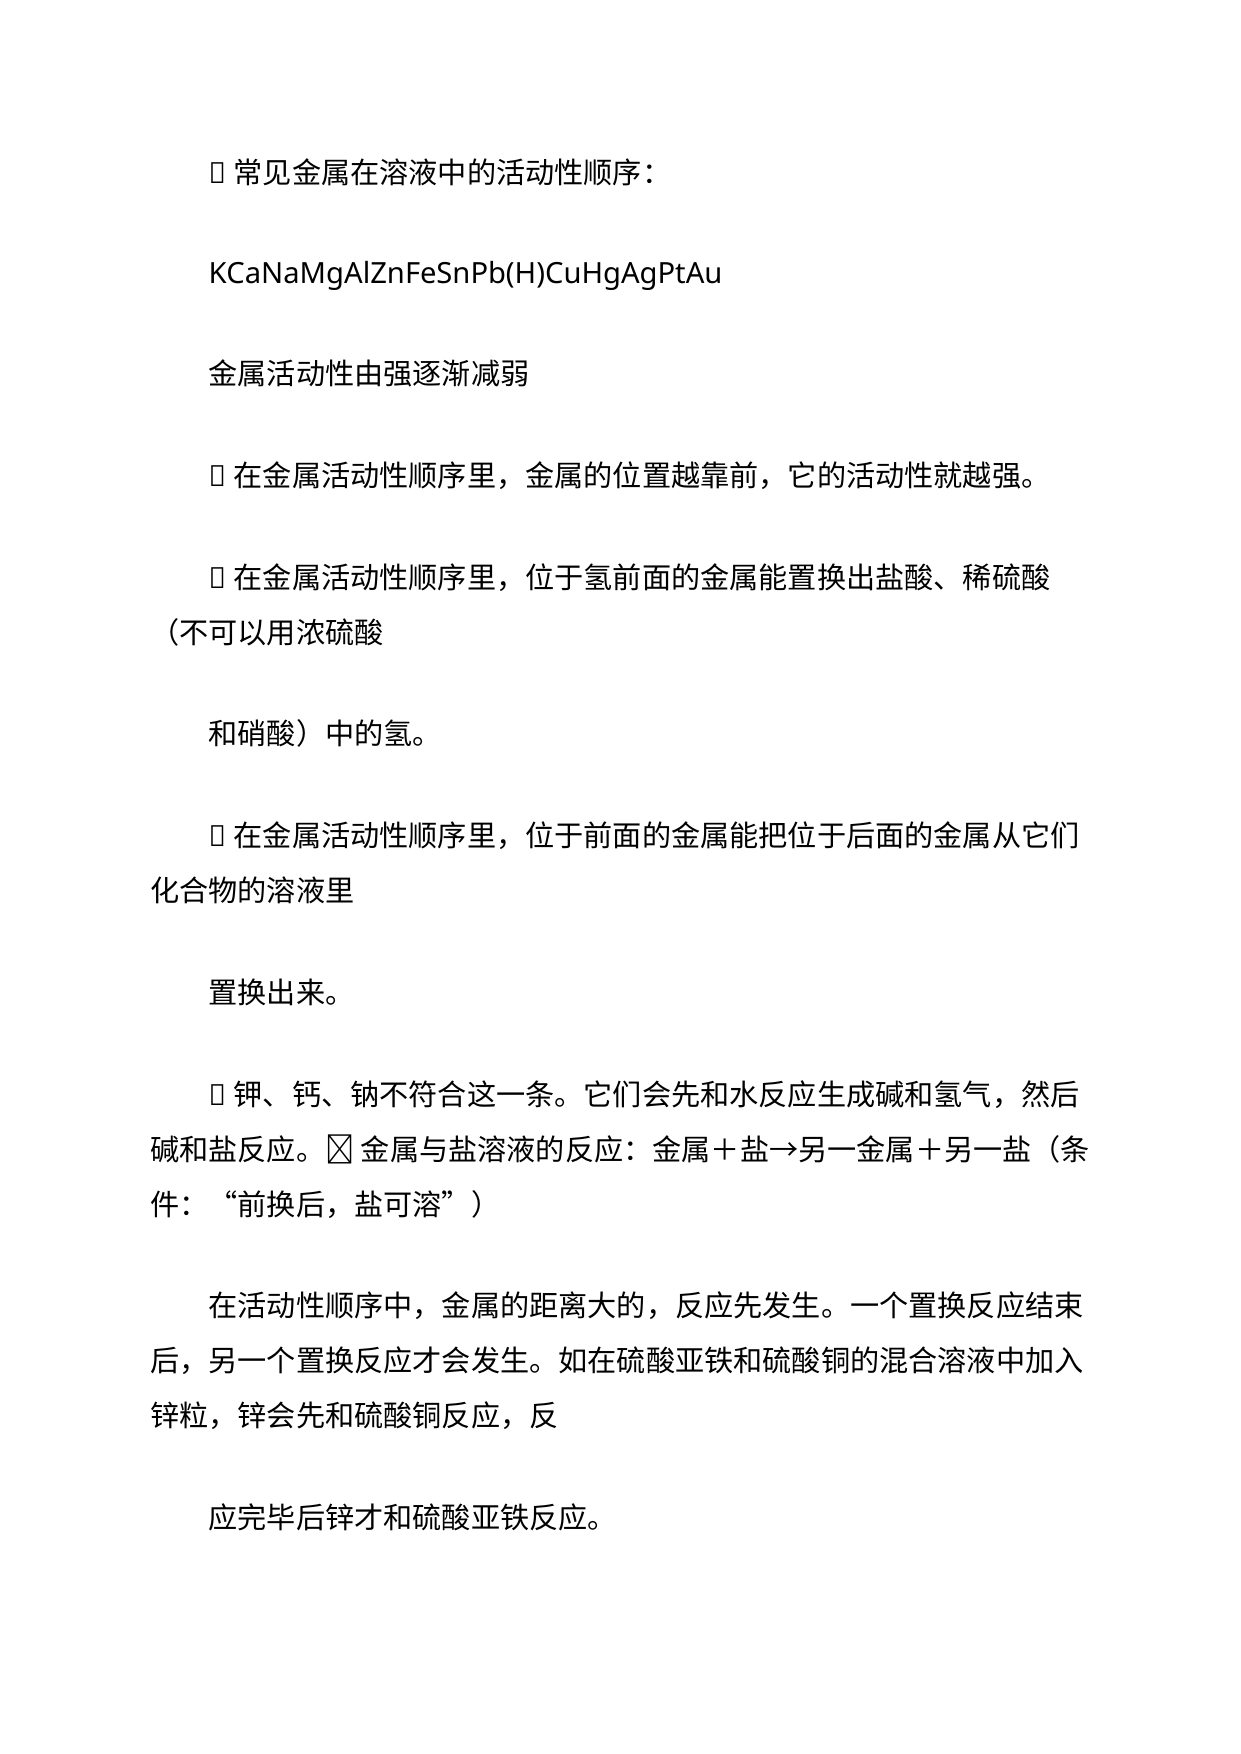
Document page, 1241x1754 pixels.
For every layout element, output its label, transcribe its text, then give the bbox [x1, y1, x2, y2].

text 应完毕后锌才和硫酸亚铁反应。 [150, 1494, 1090, 1537]
text  钾、钙、钠不符合这一条。它们会先和水反应生成碱和氢气，然后碱和盐反应。 金属与盐溶液的反应：金属＋盐→另一金属＋另一盐（条件：“前换后，盐可溶”） [150, 1071, 1090, 1223]
text 和硝酸）中的氢。 [150, 711, 1090, 753]
text KCaNaMgAlZnFeSnPb(H)CuHgAgPtAu [150, 252, 1090, 292]
text 置换出来。 [150, 969, 1090, 1012]
text  常见金属在溶液中的活动性顺序： [150, 150, 1090, 192]
text  在金属活动性顺序里，位于前面的金属能把位于后面的金属从它们化合物的溶液里 [150, 813, 1090, 910]
text 在活动性顺序中，金属的距离大的，反应先发生。一个置换反应结束后，另一个置换反应才会发生。如在硫酸亚铁和硫酸铜的混合溶液中加入锌粒，锌会先和硫酸铜反应，反 [150, 1283, 1090, 1435]
text  在金属活动性顺序里，位于氢前面的金属能置换出盐酸、稀硫酸（不可以用浓硫酸 [150, 554, 1090, 651]
text  在金属活动性顺序里，金属的位置越靠前，它的活动性就越强。 [150, 452, 1090, 494]
text 金属活动性由强逐渐减弱 [150, 350, 1090, 393]
